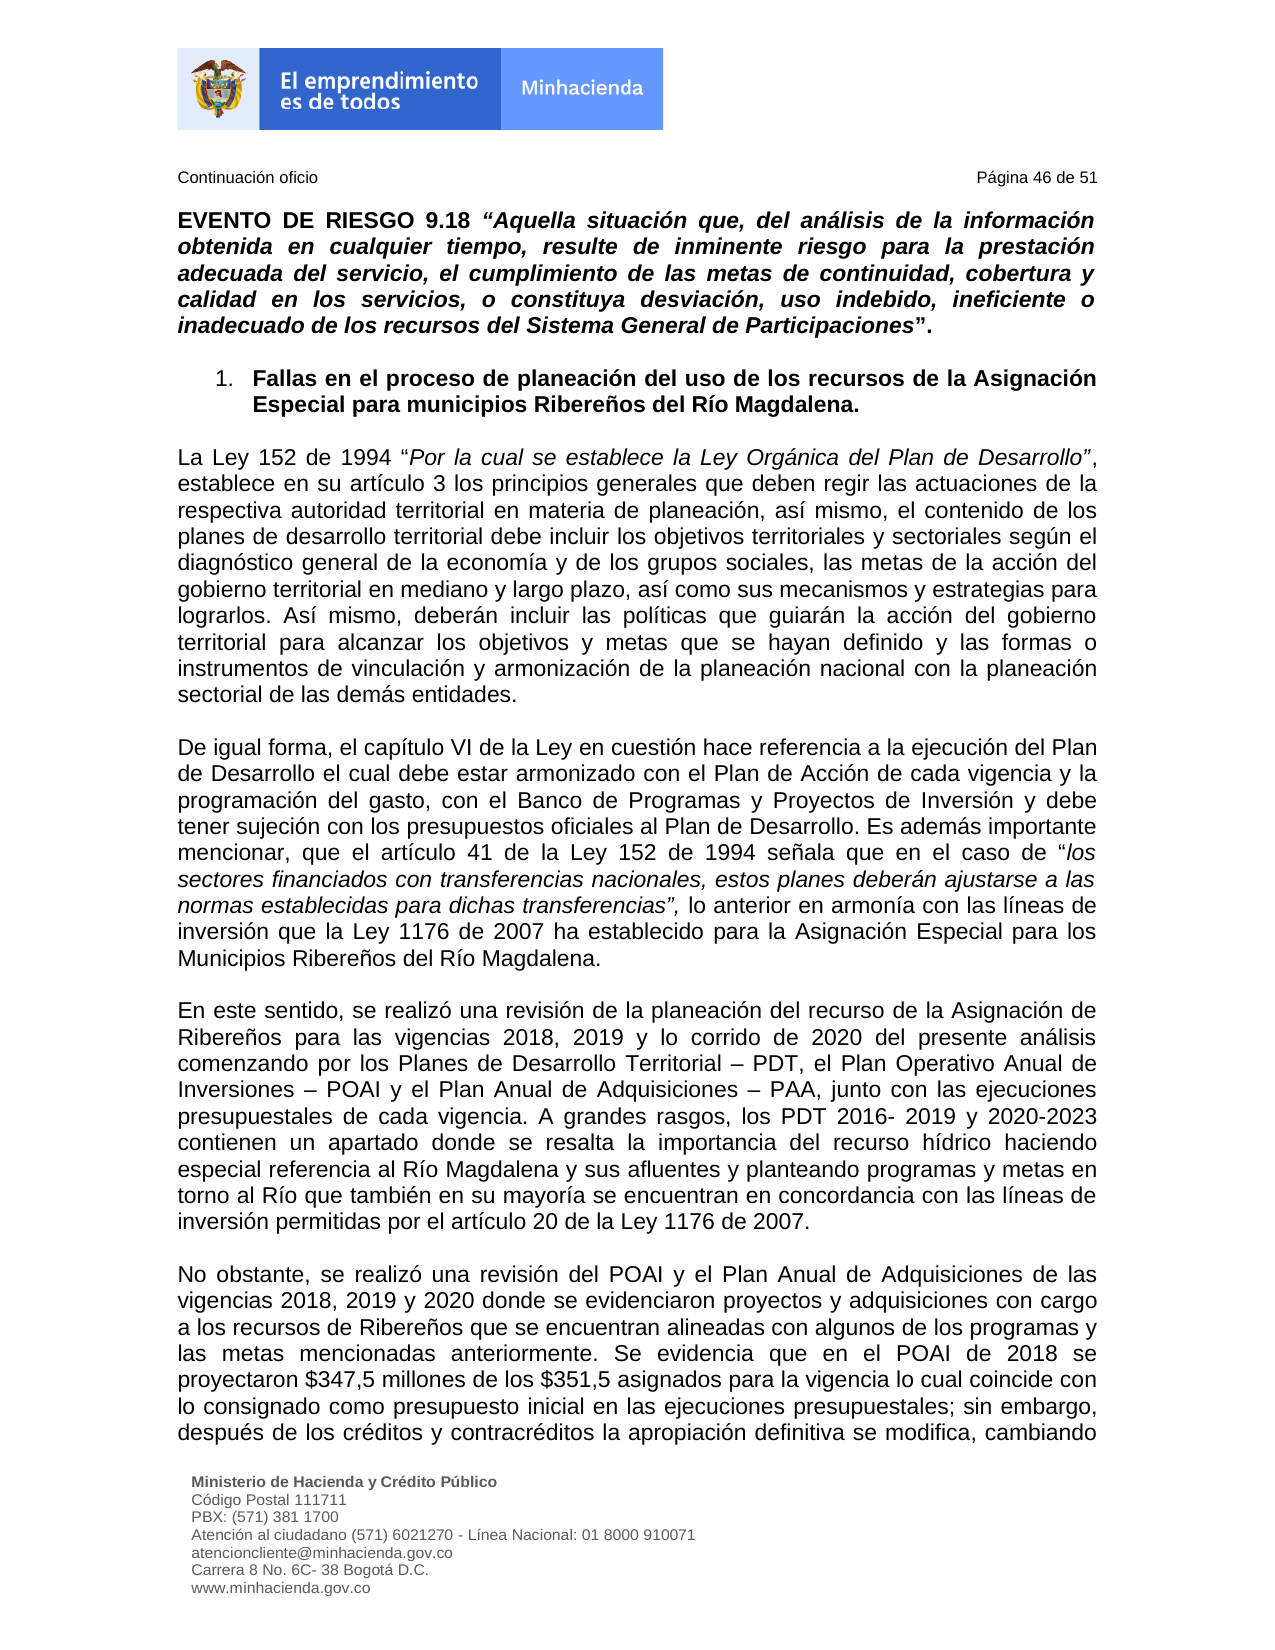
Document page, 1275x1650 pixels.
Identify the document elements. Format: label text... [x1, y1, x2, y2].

text EVENTO DE RIESGO 9.18 “Aquella situación que, del análisis de la información obtenida en cualquier tiempo, resulte de inminente riesgo para la prestación adecuada del servicio, el cumplimiento de las metas de continuidad, cobertura y calidad en los servicios, o constituya desviación, uso indebido, ineficiente o inadecuado de los recursos del Sistema General de Participaciones”. [177, 207, 1098, 338]
list Fallas en el proceso de planeación del uso de los recursos de la Asignación Especial para municipios Ribereños del Río Magdalena. [215, 365, 1098, 418]
text De igual forma, el capítulo VI de la Ley en cuestión hace referencia a la ejecución del Plan de Desarrollo el cual debe estar armonizado con el Plan de Acción de cada vigencia y la programación del gasto, con el Banco de Programas y Proyectos de Inversión y debe tener sujeción con los presupuestos oficiales al Plan de Desarrollo. Es además importante mencionar, que el artículo 41 de la Ley 152 de 1994 señala que en el caso de “los sectores financiados con transferencias nacionales, estos planes deberán ajustarse a las normas establecidas para dichas transferencias”, lo anterior en armonía con las líneas de inversión que la Ley 1176 de 2007 ha establecido para la Asignación Especial para los Municipios Ribereños del Río Magdalena. [177, 734, 1098, 971]
text La Ley 152 de 1994 “Por la cual se establece la Ley Orgánica del Plan de Desarrollo”, establece en su artículo 3 los principios generales que deben regir las actuaciones de la respectiva autoridad territorial en materia de planeación, así mismo, el contenido de los planes de desarrollo territorial debe incluir los objetivos territoriales y sectoriales según el diagnóstico general de la economía y de los grupos sociales, las metas de la acción del gobierno territorial en mediano y largo plazo, así como sus mecanismos y estrategias para lograrlos. Así mismo, deberán incluir las políticas que guiarán la acción del gobierno territorial para alcanzar los objetivos y metas que se hayan definido y las formas o instrumentos de vinculación y armonización de la planeación nacional con la planeación sectorial de las demás entidades. [177, 444, 1098, 707]
text En este sentido, se realizó una revisión de la planeación del recurso de la Asignación de Ribereños para las vigencias 2018, 2019 y lo corrido de 2020 del presente análisis comenzando por los Planes de Desarrollo Territorial – PDT, el Plan Operativo Anual de Inversiones – POAI y el Plan Anual de Adquisiciones – PAA, junto con las ejecuciones presupuestales de cada vigencia. A grandes rasgos, los PDT 2016- 2019 y 2020-2023 contienen un apartado donde se resalta la importancia del recurso hídrico haciendo especial referencia al Río Magdalena y sus afluentes y planteando programas y metas en torno al Río que también en su mayoría se encuentran en concordancia con las líneas de inversión permitidas por el artículo 20 de la Ley 1176 de 2007. [177, 997, 1098, 1234]
picture [177, 29, 664, 149]
